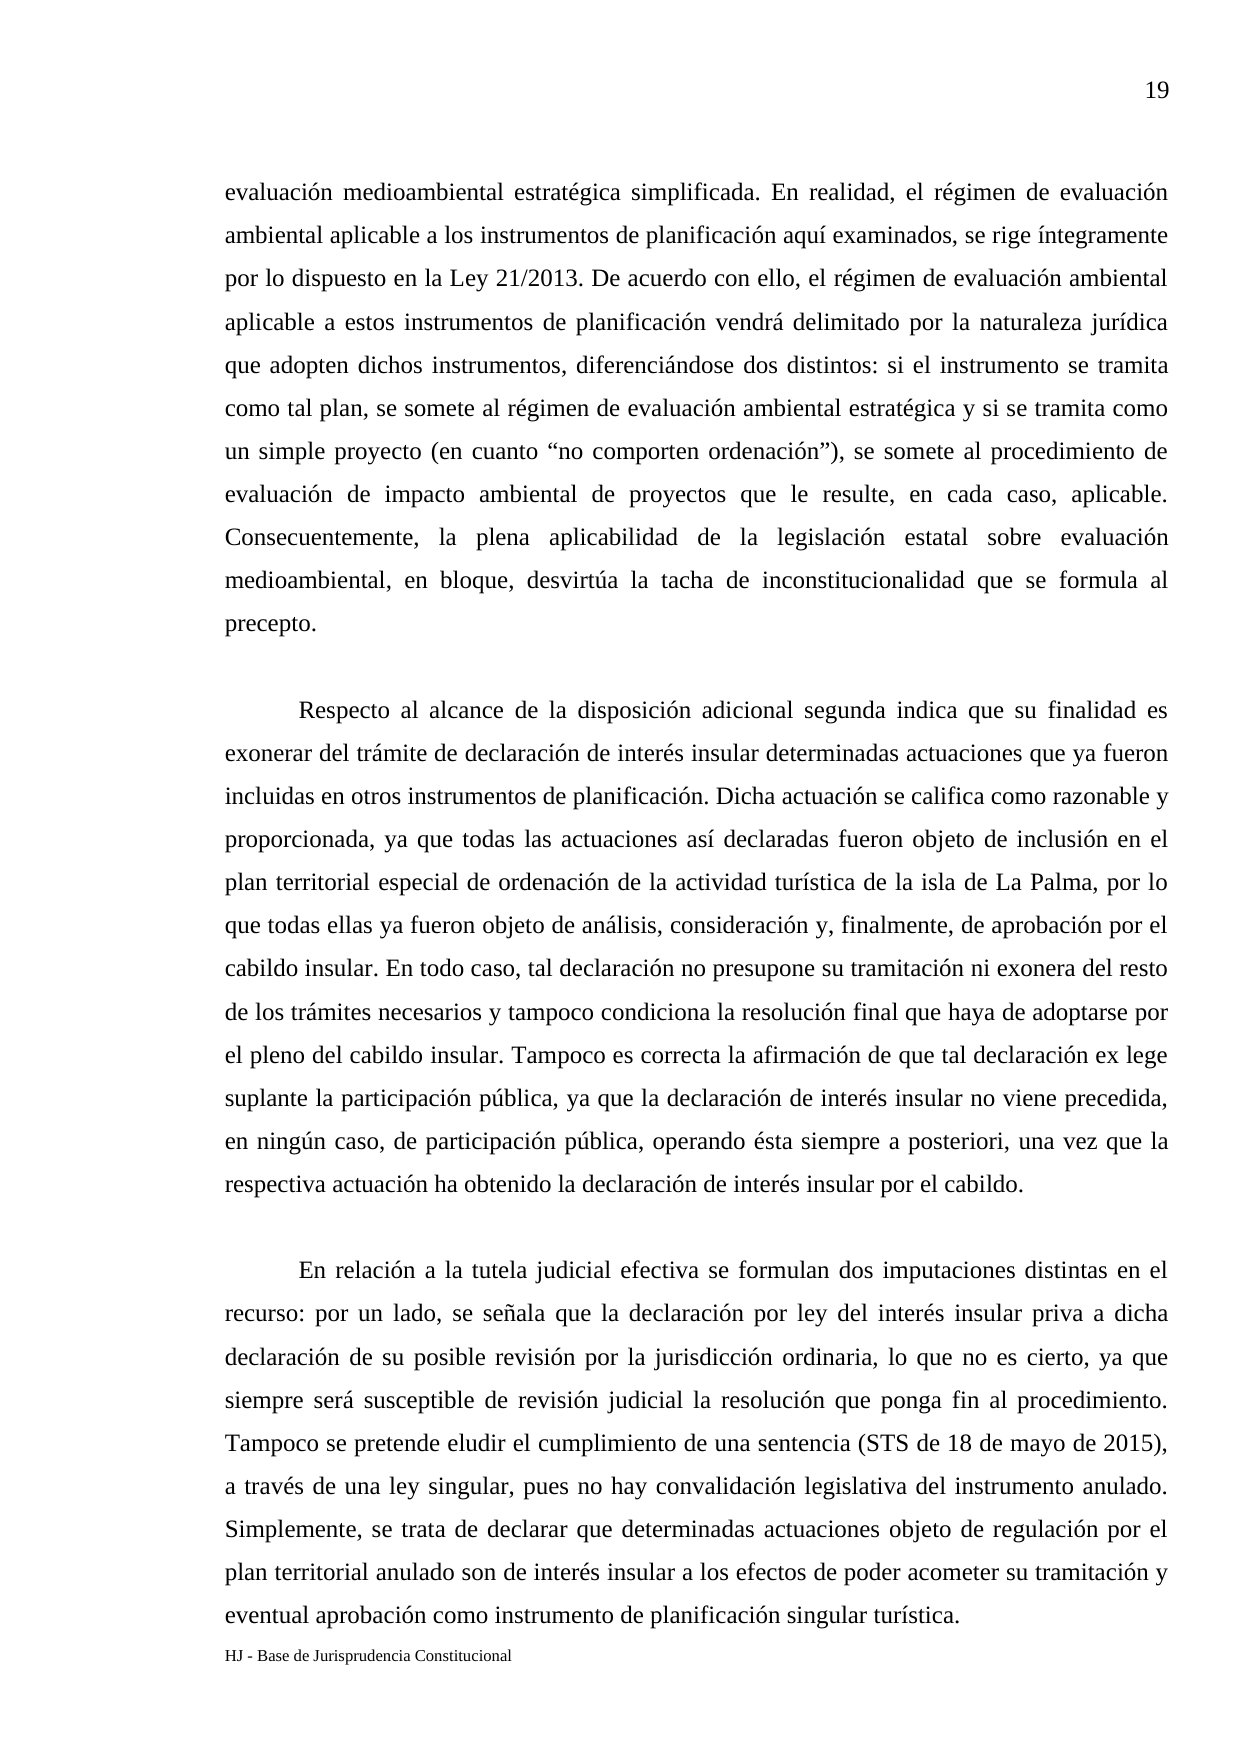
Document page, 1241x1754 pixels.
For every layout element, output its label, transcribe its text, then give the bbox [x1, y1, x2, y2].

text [224, 177, 1169, 637]
text En relación a la tutela judicial efectiva se formulan dos imputaciones distintas en el recurso: por un lado, se señala que la declaración por ley del interés insular priva a dicha declaración de su posible revisión por la jurisdicción ordinaria, lo que no es cierto, ya que siempre será susceptible de revisión judicial la resolución que ponga fin al procedimiento. Tampoco se pretende eludir el cumplimiento de una sentencia (STS de 18 de mayo de 2015), a través de una ley singular, pues no hay convalidación legislativa del instrumento anulado. Simplemente, se trata de declarar que determinadas actuaciones objeto de regulación por el plan territorial anulado son de interés insular a los efectos de poder acometer su tramitación y eventual aprobación como instrumento de planificación singular turística. [224, 1255, 1169, 1629]
text Respecto al alcance de la disposición adicional segunda indica que su finalidad es exonerar del trámite de declaración de interés insular determinadas actuaciones que ya fueron incluidas en otros instrumentos de planificación. Dicha actuación se califica como razonable y proporcionada, ya que todas las actuaciones así declaradas fueron objeto de inclusión en el plan territorial especial de ordenación de la actividad turística de la isla de La Palma, por lo que todas ellas ya fueron objeto de análisis, consideración y, finalmente, de aprobación por el cabildo insular. En todo caso, tal declaración no presupone su tramitación ni exonera del resto de los trámites necesarios y tampoco condiciona la resolución final que haya de adoptarse por el pleno del cabildo insular. Tampoco es correcta la afirmación de que tal declaración ex lege suplante la participación pública, ya que la declaración de interés insular no viene precedida, en ningún caso, de participación pública, operando ésta siempre a posteriori, una vez que la respectiva actuación ha obtenido la declaración de interés insular por el cabildo. [224, 695, 1169, 1198]
